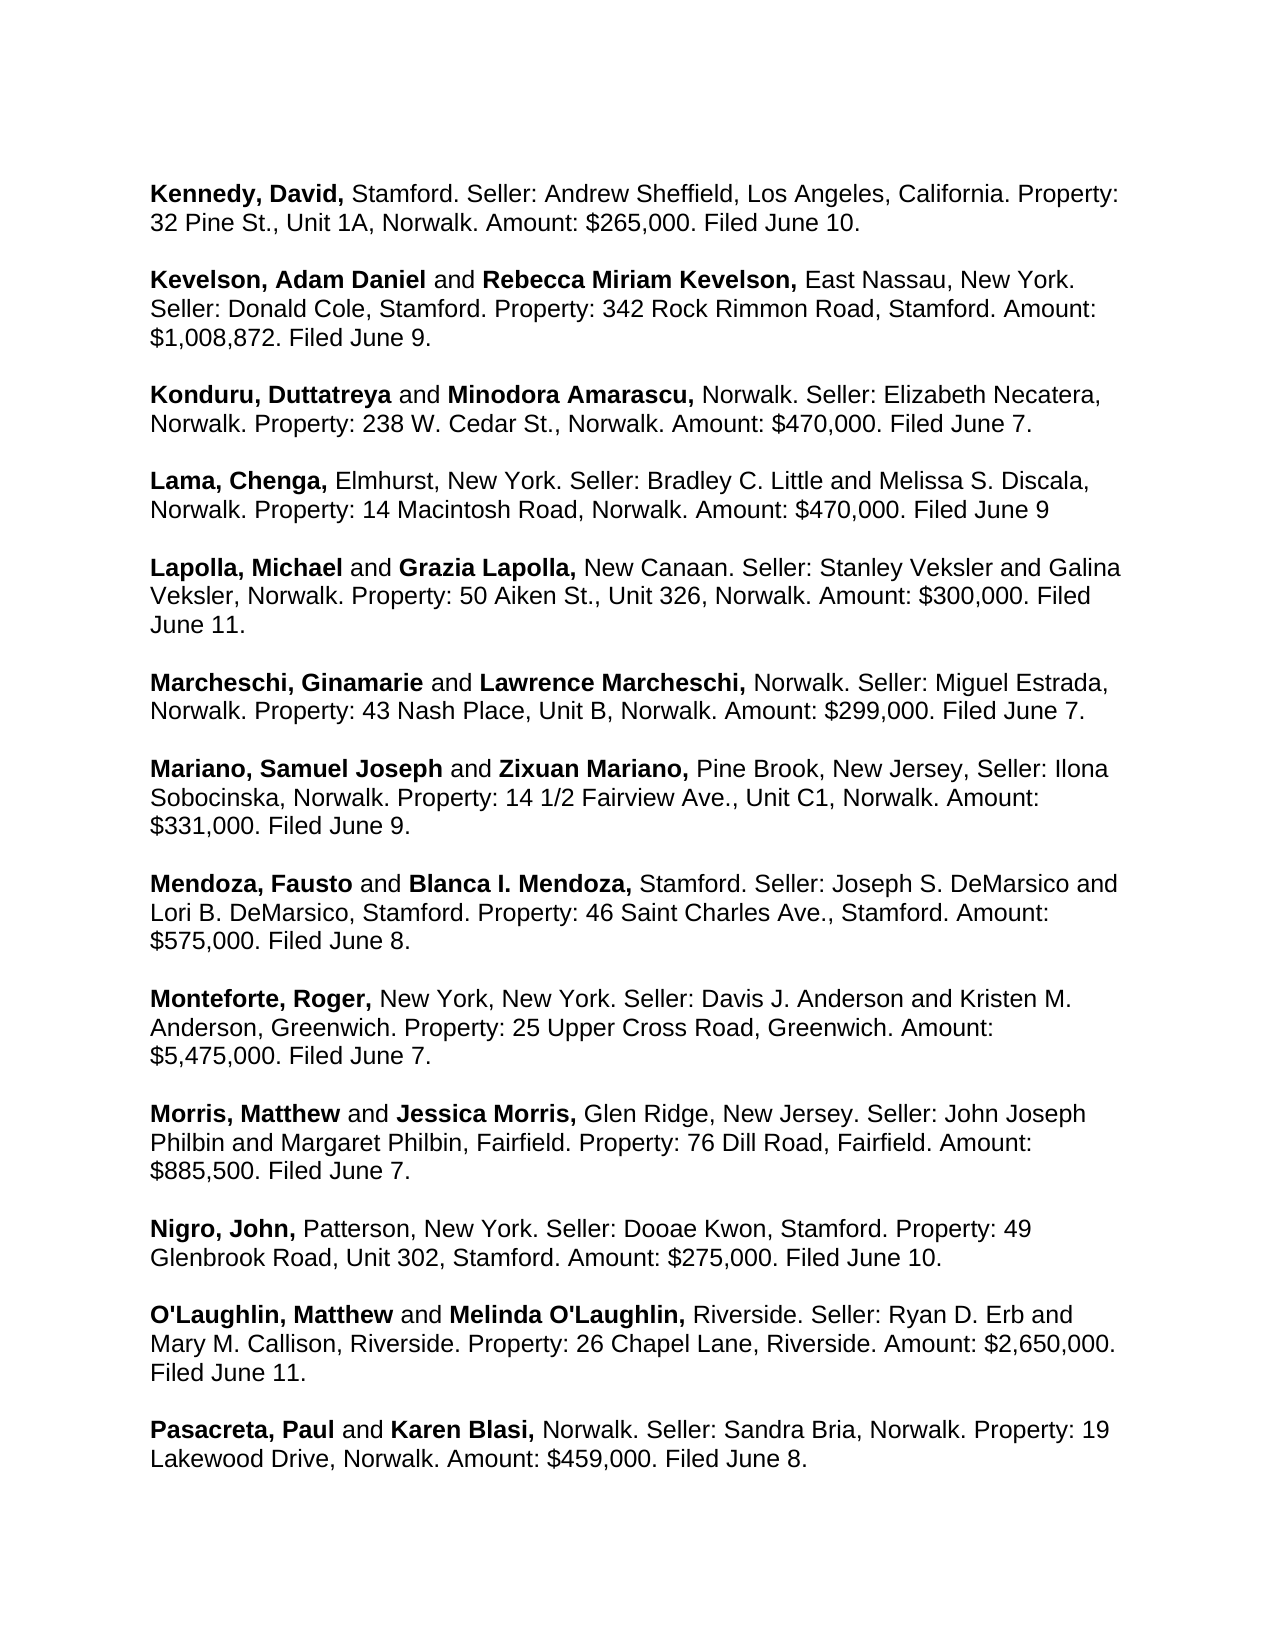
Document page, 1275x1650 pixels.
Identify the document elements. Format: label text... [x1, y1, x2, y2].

text Kevelson, Adam Daniel and Rebecca Miriam Kevelson, East Nassau, New York. Seller: Donald Cole, Stamford. Property: 342 Rock Rimmon Road, Stamford. Amount: $1,008,872. Filed June 9. [150, 265, 1125, 351]
text Lama, Chenga, Elmhurst, New York. Seller: Bradley C. Little and Melissa S. Discala, Norwalk. Property: 14 Macintosh Road, Norwalk. Amount: $470,000. Filed June 9 [150, 466, 1125, 524]
text Konduru, Duttatreya and Minodora Amarascu, Norwalk. Seller: Elizabeth Necatera, Norwalk. Property: 238 W. Cedar St., Norwalk. Amount: $470,000. Filed June 7. [150, 380, 1125, 437]
text Mendoza, Fausto and Blanca I. Mendoza, Stamford. Seller: Joseph S. DeMarsico and Lori B. DeMarsico, Stamford. Property: 46 Saint Charles Ave., Stamford. Amount: $575,000. Filed June 8. [150, 869, 1125, 955]
text Nigro, John, Patterson, New York. Seller: Dooae Kwon, Stamford. Property: 49 Glenbrook Road, Unit 302, Stamford. Amount: $275,000. Filed June 10. [150, 1214, 1125, 1271]
text Morris, Matthew and Jessica Morris, Glen Ridge, New Jersey. Seller: John Joseph Philbin and Margaret Philbin, Fairfield. Property: 76 Dill Road, Fairfield. Amount: $885,500. Filed June 7. [150, 1099, 1125, 1185]
text Mariano, Samuel Joseph and Zixuan Mariano, Pine Brook, New Jersey, Seller: Ilona Sobocinska, Norwalk. Property: 14 1/2 Fairview Ave., Unit C1, Norwalk. Amount: $331,000. Filed June 9. [150, 754, 1125, 840]
text Monteforte, Roger, New York, New York. Seller: Davis J. Anderson and Kristen M. Anderson, Greenwich. Property: 25 Upper Cross Road, Greenwich. Amount: $5,475,000. Filed June 7. [150, 984, 1125, 1070]
text O'Laughlin, Matthew and Melinda O'Laughlin, Riverside. Seller: Ryan D. Erb and Mary M. Callison, Riverside. Property: 26 Chapel Lane, Riverside. Amount: $2,650,000. Filed June 11. [150, 1300, 1125, 1386]
text Pasacreta, Paul and Karen Blasi, Norwalk. Seller: Sandra Bria, Norwalk. Property: 19 Lakewood Drive, Norwalk. Amount: $459,000. Filed June 8. [150, 1415, 1125, 1472]
text Kennedy, David, Stamford. Seller: Andrew Sheffield, Los Angeles, California. Property: 32 Pine St., Unit 1A, Norwalk. Amount: $265,000. Filed June 10. [150, 179, 1125, 236]
text Marcheschi, Ginamarie and Lawrence Marcheschi, Norwalk. Seller: Miguel Estrada, Norwalk. Property: 43 Nash Place, Unit B, Norwalk. Amount: $299,000. Filed June 7. [150, 667, 1125, 725]
text Lapolla, Michael and Grazia Lapolla, New Canaan. Seller: Stanley Veksler and Galina Veksler, Norwalk. Property: 50 Aiken St., Unit 326, Norwalk. Amount: $300,000. Filed June 11. [150, 552, 1125, 639]
